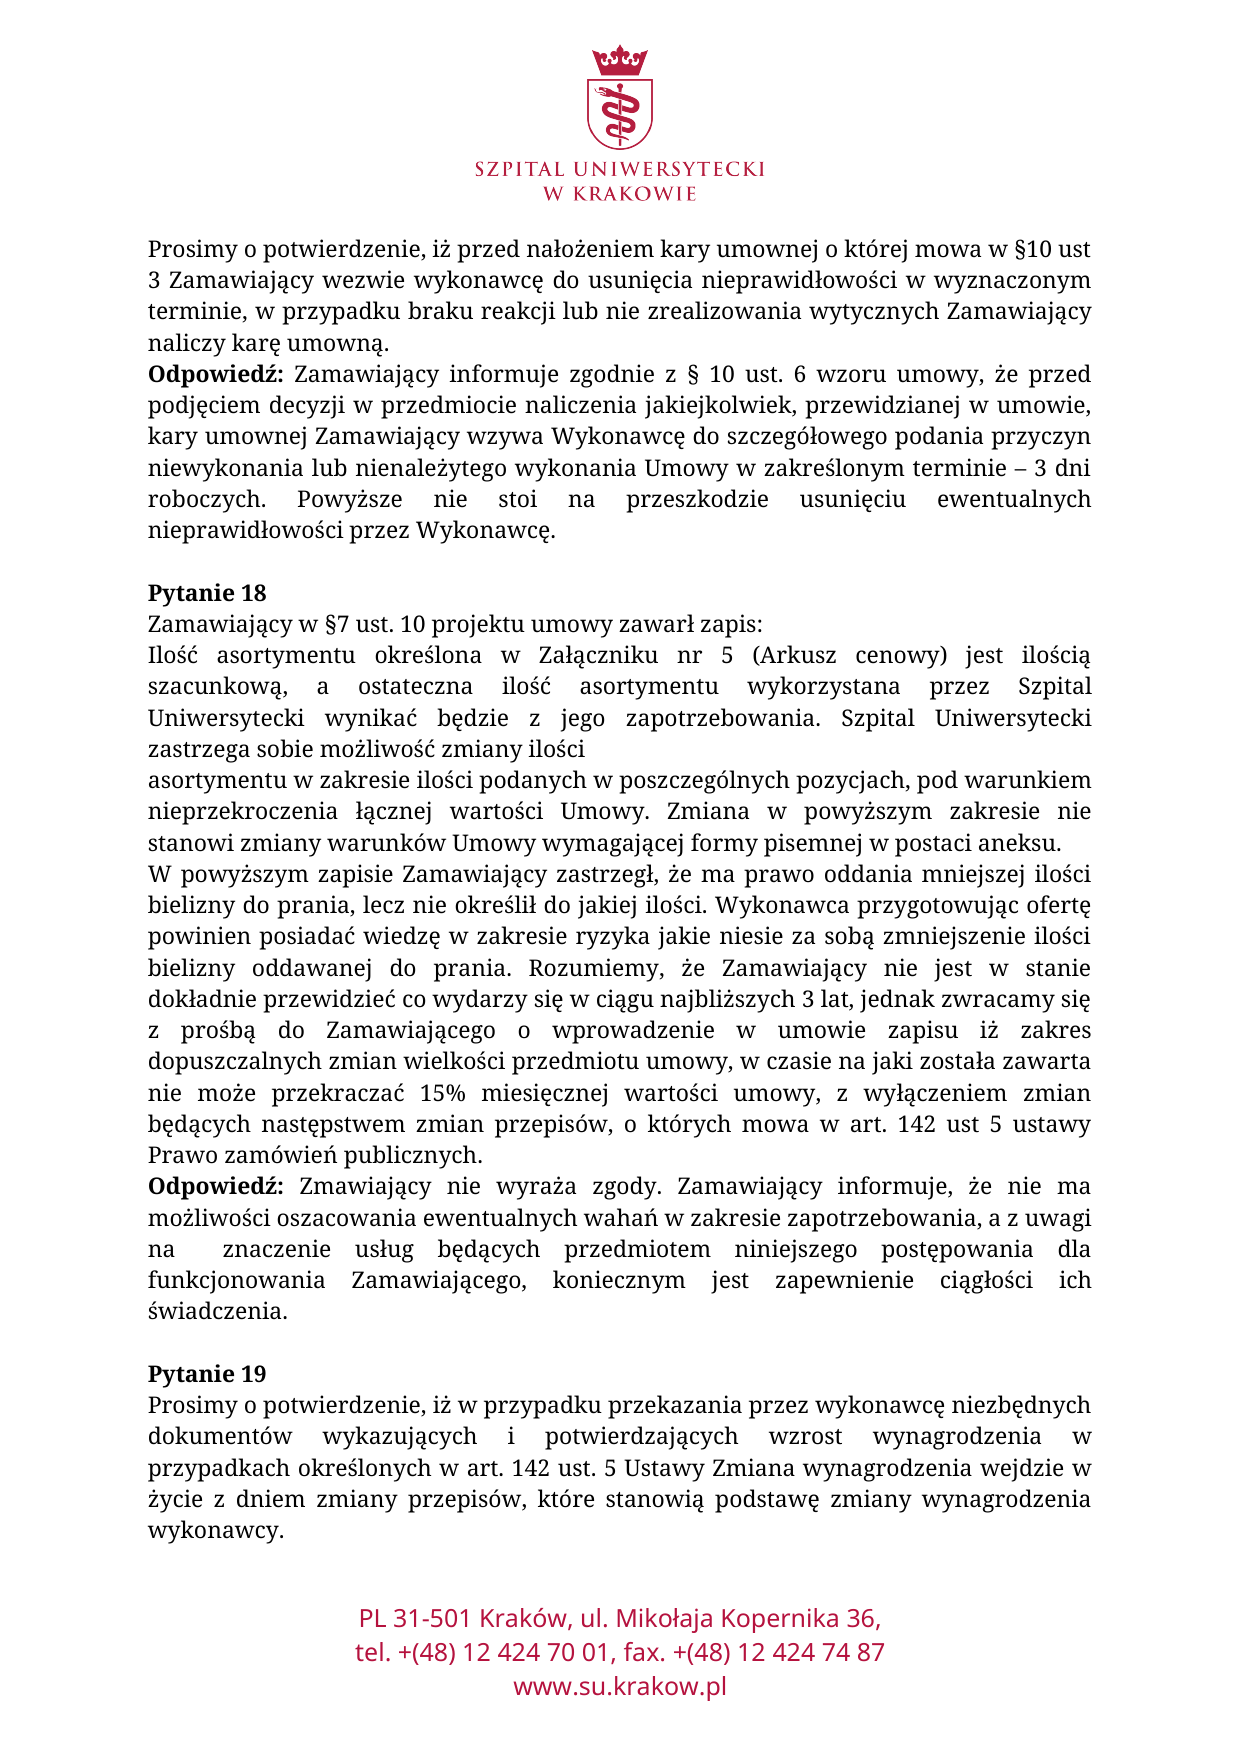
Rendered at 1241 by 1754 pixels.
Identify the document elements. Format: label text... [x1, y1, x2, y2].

text W powyższym zapisie Zamawiający zastrzegł, że ma prawo oddania mniejszej ilości bielizny do prania, lecz nie określił do jakiej ilości. Wykonawca przygotowując ofertę powinien posiadać wiedzę w zakresie ryzyka jakie niesie za sobą zmniejszenie ilości bielizny oddawanej do prania. Rozumiemy, że Zamawiający nie jest w stanie dokładnie przewidzieć co wydarzy się w ciągu najbliższych 3 lat, jednak zwracamy się z prośbą do Zamawiającego o wprowadzenie w umowie zapisu iż zakres dopuszczalnych zmian wielkości przedmiotu umowy, w czasie na jaki została zawarta nie może przekraczać 15% miesięcznej wartości umowy, z wyłączeniem zmian będących następstwem zmian przepisów, o których mowa w art. 142 ust 5 ustawy Prawo zamówień publicznych. [148, 858, 1093, 1170]
text Prosimy o potwierdzenie, iż przed nałożeniem kary umownej o której mowa w §10 ust 3 Zamawiający wezwie wykonawcę do usunięcia nieprawidłowości w wyznaczonym terminie, w przypadku braku reakcji lub nie zrealizowania wytycznych Zamawiający naliczy karę umowną. [148, 233, 1093, 358]
text Ilość asortymentu określona w Załączniku nr 5 (Arkusz cenowy) jest ilością szacunkową, a ostateczna ilość asortymentu wykorzystana przez Szpital Uniwersytecki wynikać będzie z jego zapotrzebowania. Szpital Uniwersytecki zastrzega sobie możliwość zmiany ilości [148, 639, 1093, 764]
text Odpowiedź: Zamawiający informuje zgodnie z § 10 ust. 6 wzoru umowy, że przed podjęciem decyzji w przedmiocie naliczenia jakiejkolwiek, przewidzianej w umowie, kary umownej Zamawiający wzywa Wykonawcę do szczegółowego podania przyczyn niewykonania lub nienależytego wykonania Umowy w zakreślonym terminie – 3 dni roboczych. Powyższe nie stoi na przeszkodzie usunięciu ewentualnych nieprawidłowości przez Wykonawcę. [148, 358, 1093, 545]
picture [475, 44, 765, 201]
text Pytanie 18 [148, 577, 1093, 608]
text Odpowiedź: Zmawiający nie wyraża zgody. Zamawiający informuje, że nie ma możliwości oszacowania ewentualnych wahań w zakresie zapotrzebowania, a z uwagi na znaczenie usług będących przedmiotem niniejszego postępowania dla funkcjonowania Zamawiającego, koniecznym jest zapewnienie ciągłości ich świadczenia. [148, 1170, 1093, 1327]
text Prosimy o potwierdzenie, iż w przypadku przekazania przez wykonawcę niezbędnych dokumentów wykazujących i potwierdzających wzrost wynagrodzenia w przypadkach określonych w art. 142 ust. 5 Ustawy Zmiana wynagrodzenia wejdzie w życie z dniem zmiany przepisów, które stanowią podstawę zmiany wynagrodzenia wykonawcy. [148, 1389, 1093, 1545]
text Pytanie 19 [148, 1358, 1093, 1389]
text asortymentu w zakresie ilości podanych w poszczególnych pozycjach, pod warunkiem nieprzekroczenia łącznej wartości Umowy. Zmiana w powyższym zakresie nie stanowi zmiany warunków Umowy wymagającej formy pisemnej w postaci aneksu. [148, 764, 1093, 858]
text Zamawiający w §7 ust. 10 projektu umowy zawarł zapis: [148, 608, 1093, 639]
